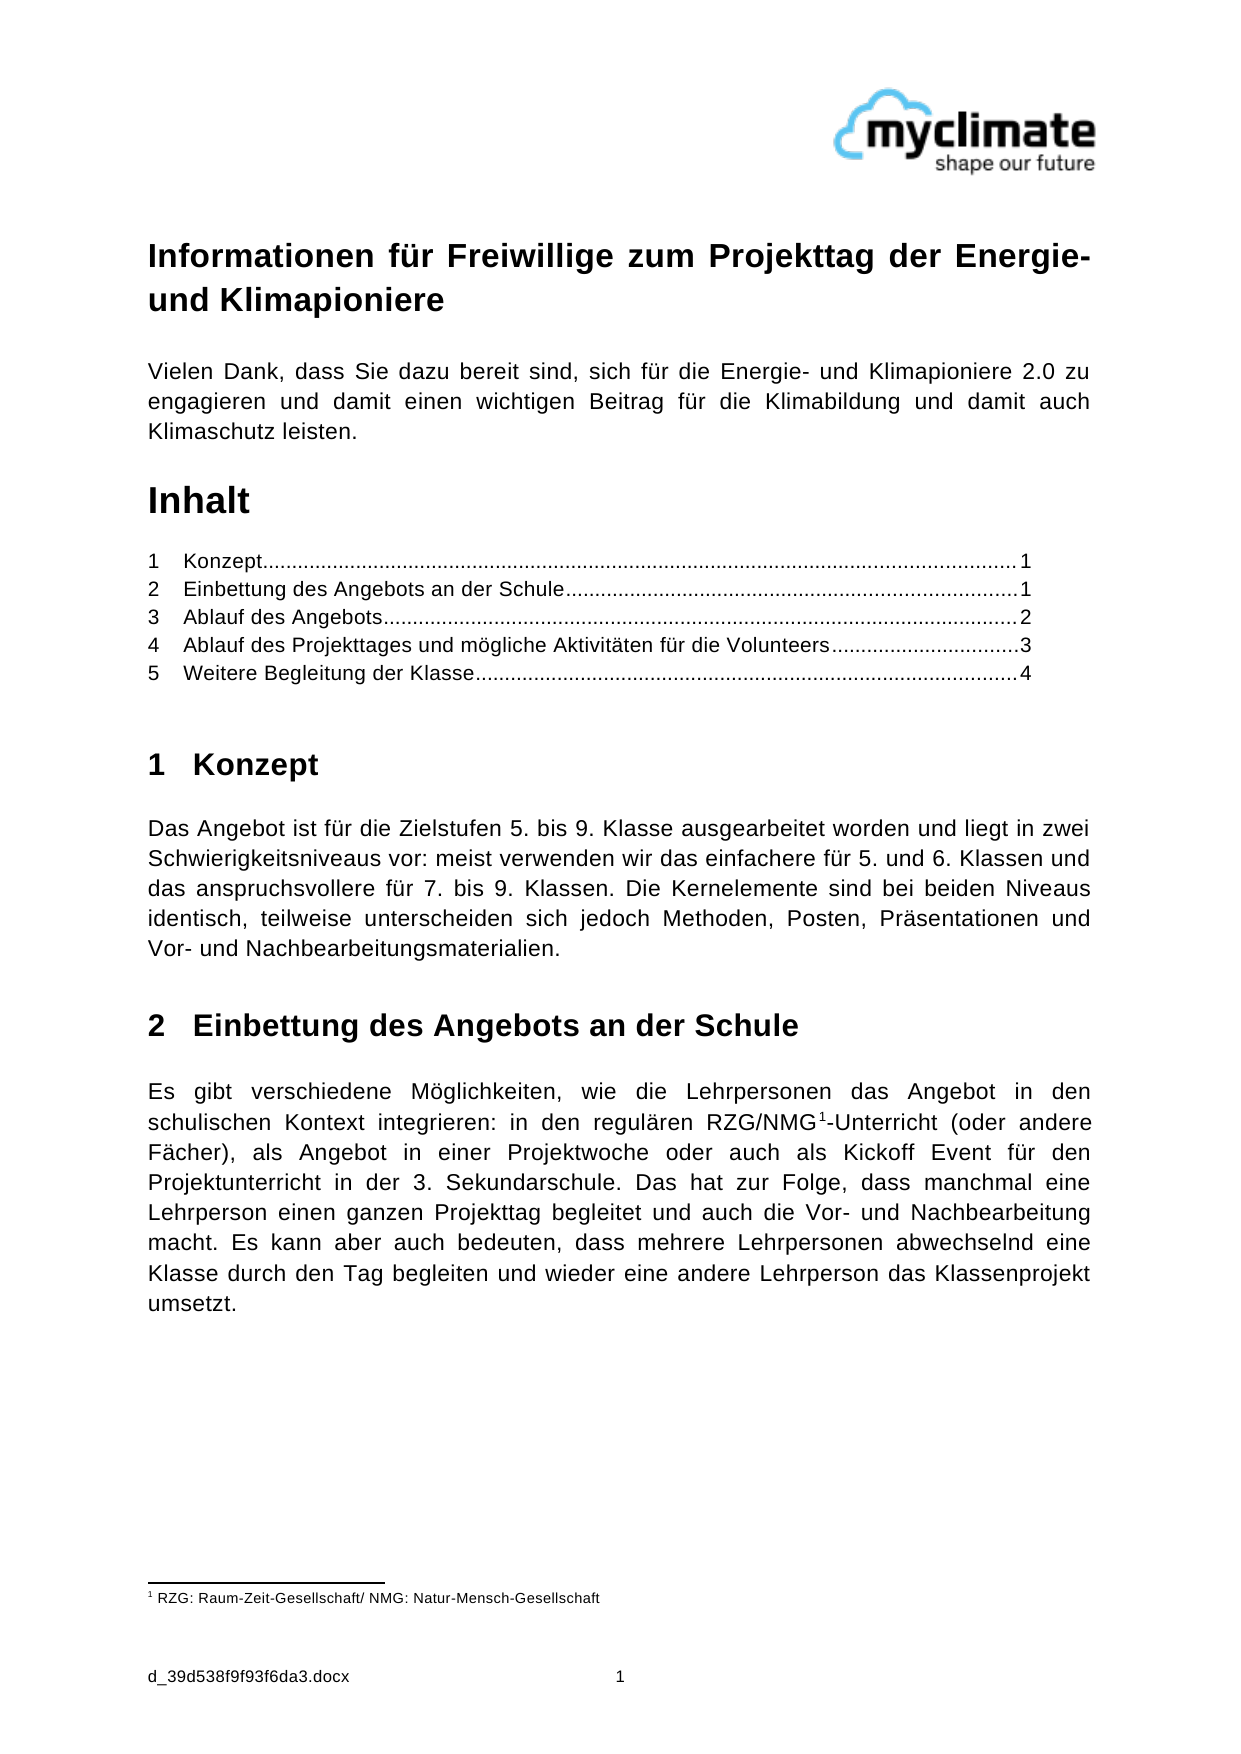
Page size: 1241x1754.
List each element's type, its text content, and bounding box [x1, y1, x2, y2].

subtitle Einbettung des Angebots an der Schule [148, 1007, 1092, 1043]
text Informationen für Freiwillige zum Projekttag der Energie- und Klimapioniere [148, 236, 1092, 319]
text Vielen Dank, dass Sie dazu bereit sind, sich für die Energie- und Klimapioniere 2.0 zu engagieren und damit einen wichtigen Beitrag für die Klimabildung und damit auch Klimaschutz leisten. [148, 358, 1092, 444]
subtitle Konzept [148, 746, 1092, 782]
text Das Angebot ist für die Zielstufen 5. bis 9. Klasse ausgearbeitet worden und liegt in zwei Schwierigkeitsniveaus vor: meist verwenden wir das einfachere für 5. und 6. Klassen und das anspruchsvollere für 7. bis 9. Klassen. Die Kernelemente sind bei beiden Niveaus identisch, teilweise unterscheiden sich jedoch Methoden, Posten, Präsentationen und Vor- und Nachbearbeitungsmaterialien. [148, 814, 1092, 962]
text Es gibt verschiedene Möglichkeiten, wie die Lehrpersonen das Angebot in den schulischen Kontext integrieren: in den regulären RZG/NMG-Unterricht (oder andere Fächer), als Angebot in einer Projektwoche oder auch als Kickoff Event für den Projektunterricht in der 3. Sekundarschule. Das hat zur Folge, dass manchmal eine Lehrperson einen ganzen Projekttag begleitet und auch die Vor- und Nachbearbeitung macht. Es kann aber auch bedeuten, dass mehrere Lehrpersonen abwechselnd eine Klasse durch den Tag begleiten und wieder eine andere Lehrperson das Klassenprojekt umsetzt. [148, 1078, 1092, 1316]
